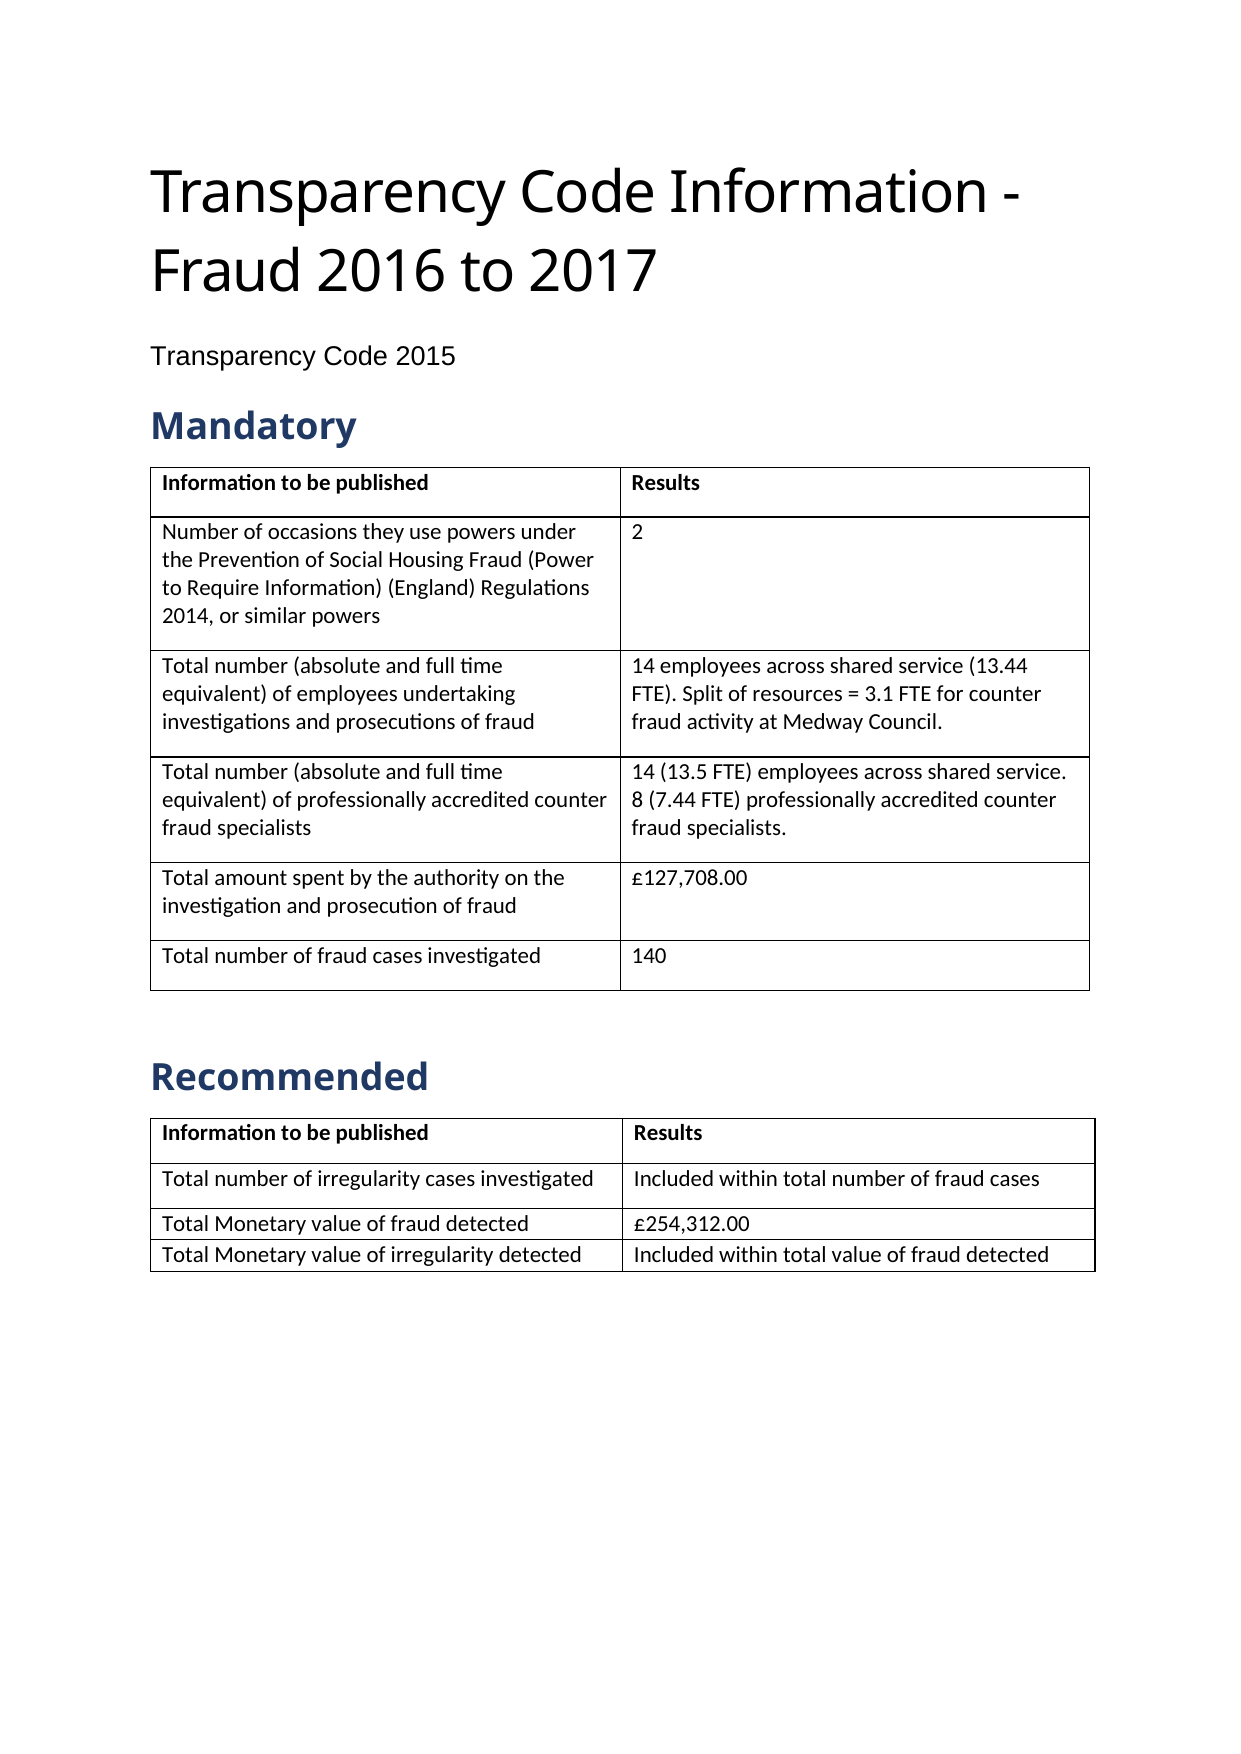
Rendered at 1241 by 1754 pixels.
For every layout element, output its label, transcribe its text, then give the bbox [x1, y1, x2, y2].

table_cell £127,708.00 [621, 863, 1089, 940]
text Transparency Code 2015 [150, 340, 1090, 371]
table_cell Total Monetary value of fraud detected [151, 1209, 622, 1239]
table_header Information to be published [151, 1119, 622, 1163]
table_header Information to be published [151, 468, 620, 516]
table_cell 2 [621, 518, 1089, 650]
table_cell 140 [621, 941, 1089, 990]
table_cell 14 (13.5 FTE) employees across shared service. 8 (7.44 FTE) professionally accredited counter fraud specialists. [621, 758, 1089, 862]
title Transparency Code Information - Fraud 2016 to 2017 [150, 150, 1090, 309]
table_cell 14 employees across shared service (13.44 FTE). Split of resources = 3.1 FTE for counter fraud activity at Medway Council. [621, 651, 1089, 756]
table_cell Number of occasions they use powers under the Prevention of Social Housing Fraud (Power to Require Information) (England) Regulations 2014, or similar powers [151, 518, 620, 650]
subtitle Recommended [150, 1050, 1090, 1101]
table_cell Total Monetary value of irregularity detected [151, 1240, 622, 1271]
table_cell Included within total number of fraud cases [623, 1164, 1094, 1208]
table_header Results [621, 468, 1089, 516]
table_cell Total amount spent by the authority on the investigation and prosecution of fraud [151, 863, 620, 940]
table_cell £254,312.00 [623, 1209, 1094, 1239]
table_cell Included within total value of fraud detected [623, 1240, 1094, 1271]
table_header Results [623, 1119, 1094, 1163]
subtitle Mandatory [150, 399, 1090, 450]
table_cell Total number (absolute and full time equivalent) of professionally accredited counter fraud specialists [151, 758, 620, 862]
table_cell Total number (absolute and full time equivalent) of employees undertaking investigations and prosecutions of fraud [151, 651, 620, 756]
table_cell Total number of fraud cases investigated [151, 941, 620, 990]
table_cell Total number of irregularity cases investigated [151, 1164, 622, 1208]
